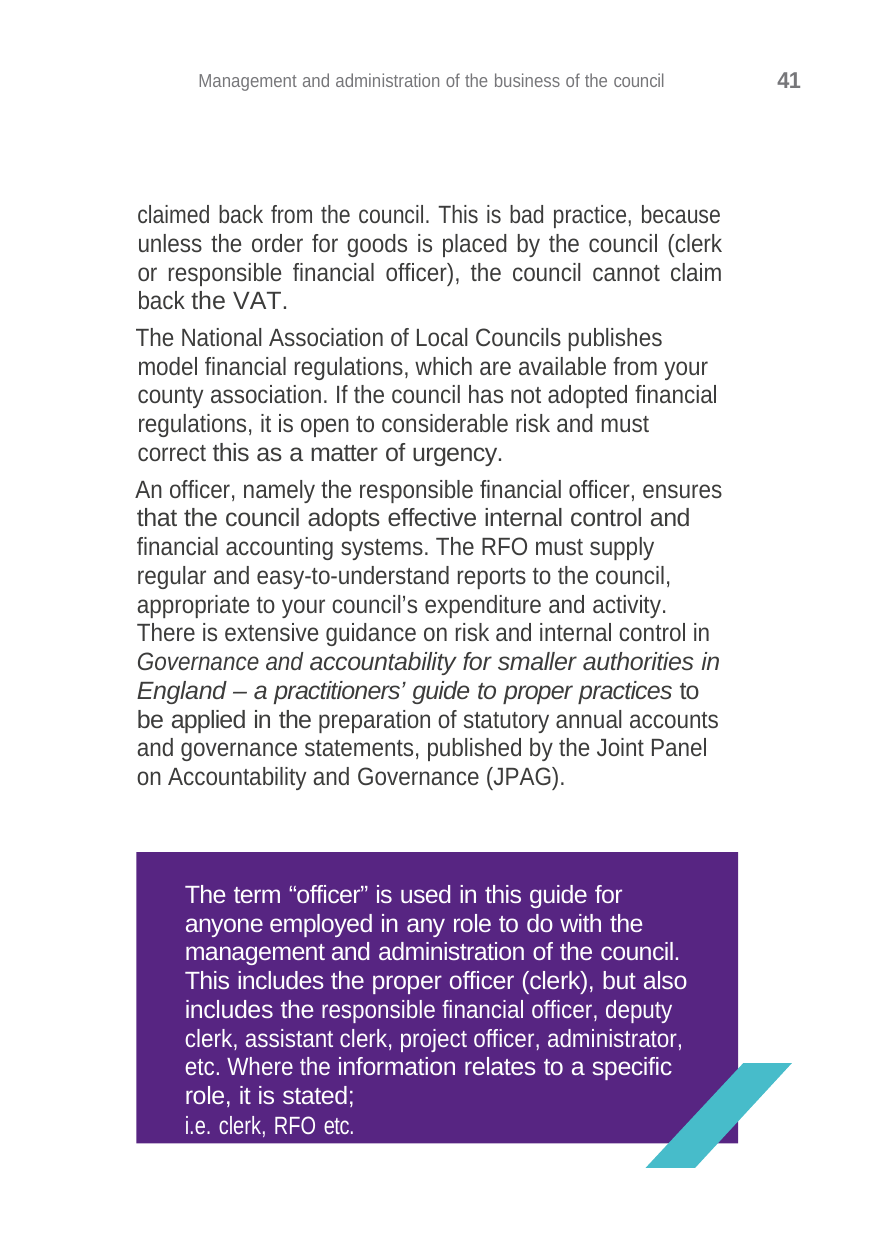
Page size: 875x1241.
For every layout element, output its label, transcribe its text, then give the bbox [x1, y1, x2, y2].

text The National Association of Local Councils publishes model financial regulations, which are available from your county association. If the council has not adopted financial regulations, it is open to considerable risk and must correct this as a matter of urgency. [135, 323, 721, 467]
text An officer, namely the responsible financial officer, ensures that the council adopts effective internal control and financial accounting systems. The RFO must supply regular and easy-to-understand reports to the council, appropriate to your council’s expenditure and activity. There is extensive guidance on risk and internal control in Governance and accountability for smaller authorities in England – a practitioners’ guide to proper practices to be applied in the preparation of statutory annual accounts and governance statements, published by the Joint Panel on Accountability and Governance (JPAG). [135, 474, 730, 791]
text claimed back from the council. This is bad practice, because unless the order for goods is placed by the council (clerk or responsible financial officer), the council cannot claim back the VAT. [137, 200, 722, 315]
